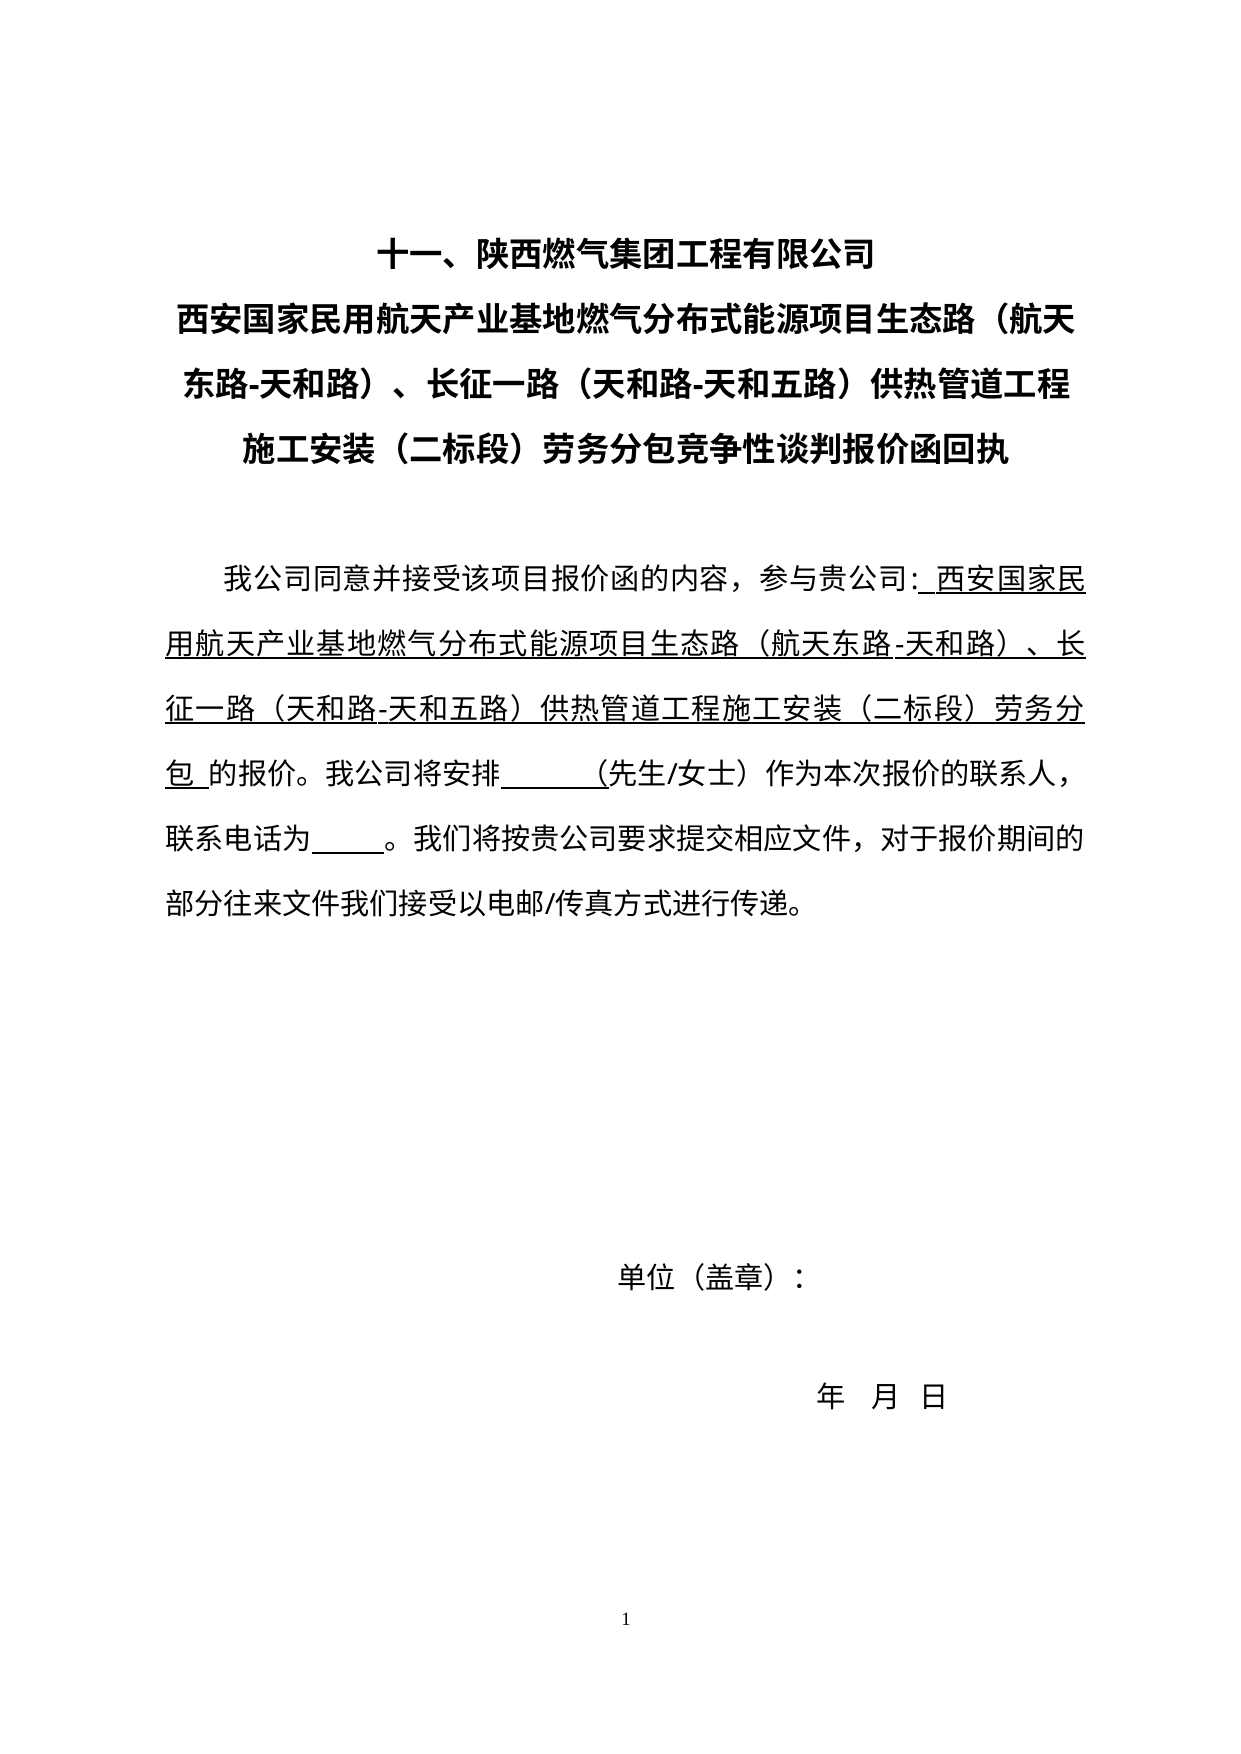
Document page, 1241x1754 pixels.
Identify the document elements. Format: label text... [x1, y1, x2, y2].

text 我公司同意并接受该项目报价函的内容，参与贵公司: 西安国家民用航天产业基地燃气分布式能源项目生态路（航天东路-天和路）、长征一路（天和路-天和五路）供热管道工程施工安装（二标段）劳务分包 的报价。我公司将安排 （先生/女士）作为本次报价的联系人，联系电话为 。我们将按贵公司要求提交相应文件，对于报价期间的部分往来文件我们接受以电邮/传真方式进行传递。 [165, 544, 1087, 934]
text 单位（盖章）： [165, 1237, 1087, 1297]
text 年 月 日 [165, 1362, 1087, 1427]
list 西安国家民用航天产业基地燃气分布式能源项目生态路（航天东路-天和路）、长征一路（天和路-天和五路）供热管道工程施工安装（二标段）劳务分包竞争性谈判报价函回执 [165, 284, 1087, 479]
list 十一、陕西燃气集团工程有限公司 [165, 219, 1087, 284]
